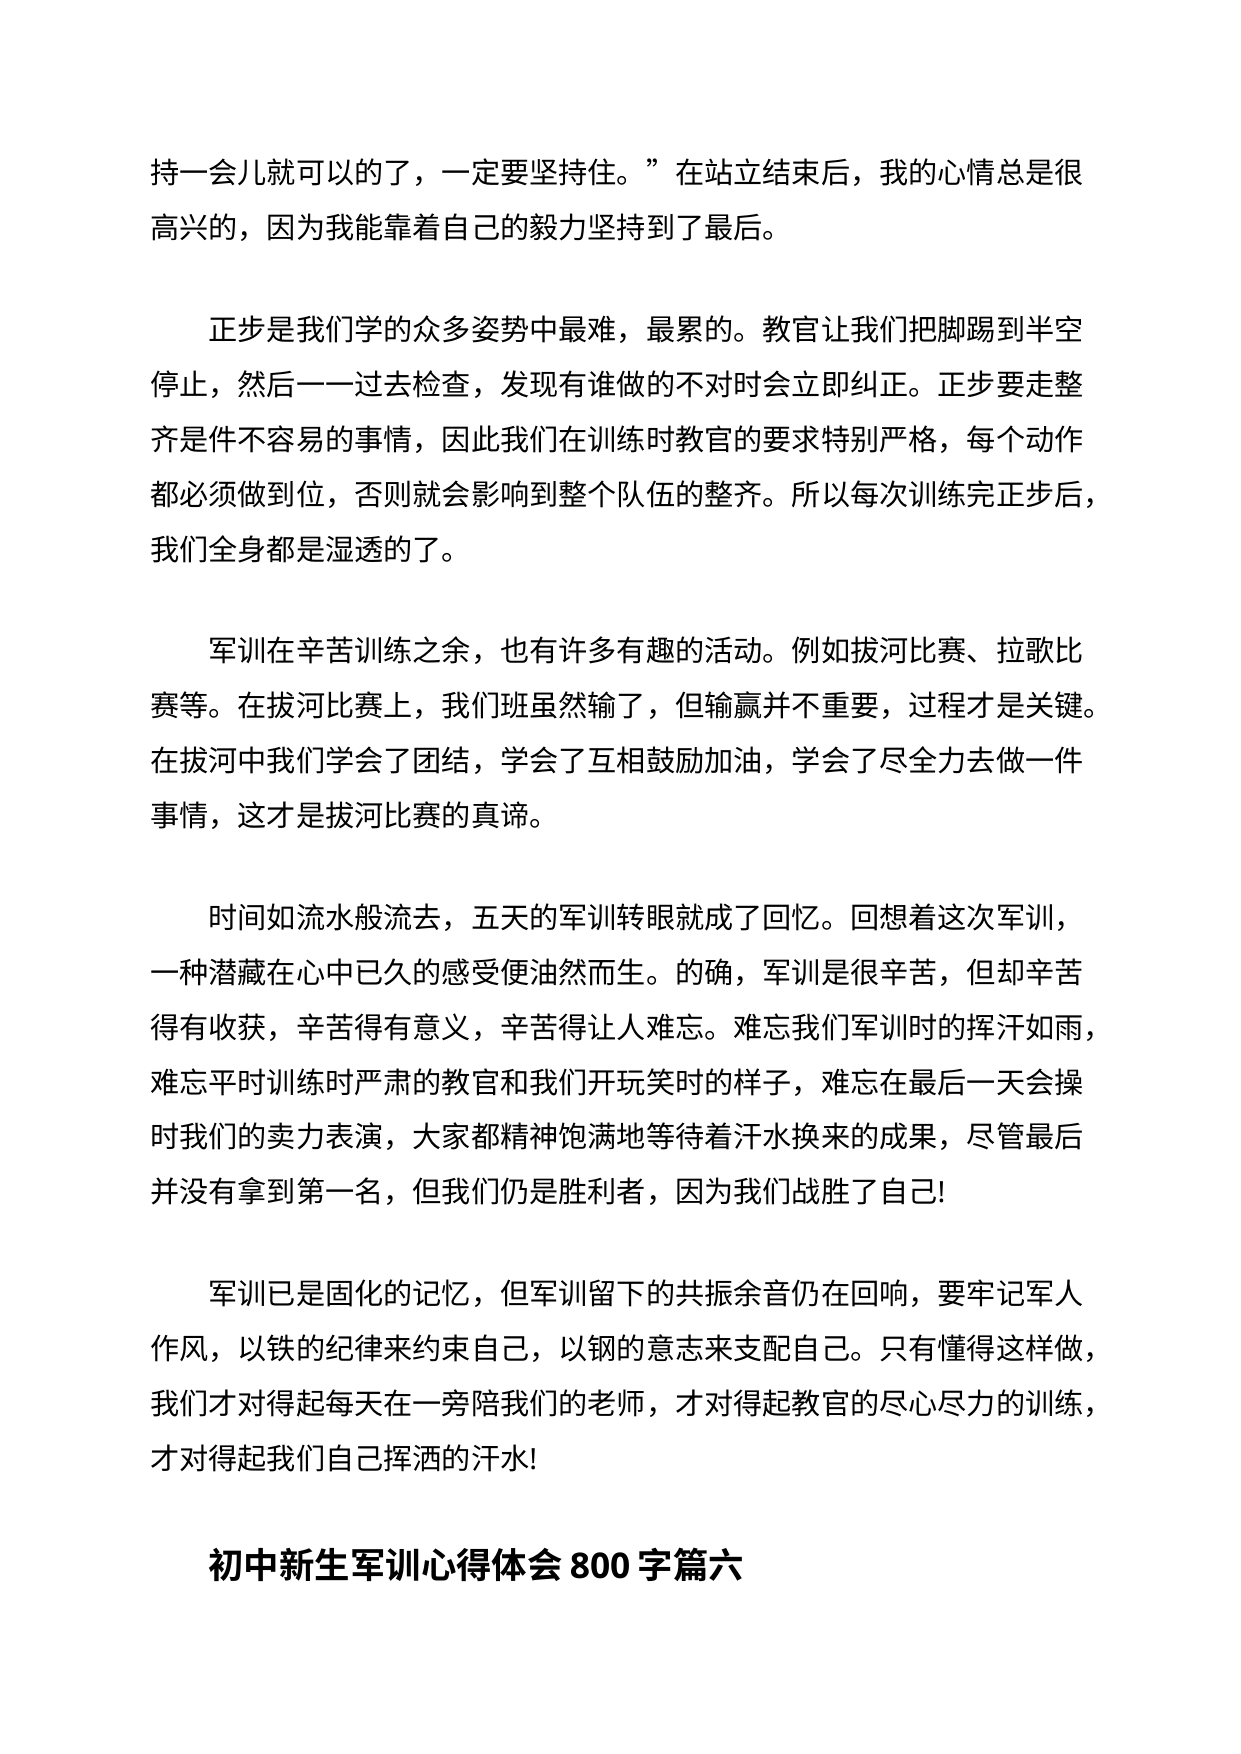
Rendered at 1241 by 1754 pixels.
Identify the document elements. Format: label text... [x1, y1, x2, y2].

text 初中新生军训心得体会800字篇六 [150, 1538, 1090, 1589]
text 军训在辛苦训练之余，也有许多有趣的活动。例如拔河比赛、拉歌比赛等。在拔河比赛上，我们班虽然输了，但输赢并不重要，过程才是关键。在拔河中我们学会了团结，学会了互相鼓励加油，学会了尽全力去做一件事情，这才是拔河比赛的真谛。 [150, 628, 1090, 835]
text 时间如流水般流去，五天的军训转眼就成了回忆。回想着这次军训，一种潜藏在心中已久的感受便油然而生。的确，军训是很辛苦，但却辛苦得有收获，辛苦得有意义，辛苦得让人难忘。难忘我们军训时的挥汗如雨，难忘平时训练时严肃的教官和我们开玩笑时的样子，难忘在最后一天会操时我们的卖力表演，大家都精神饱满地等待着汗水换来的成果，尽管最后并没有拿到第一名，但我们仍是胜利者，因为我们战胜了自己! [150, 894, 1090, 1211]
text 军训已是固化的记忆，但军训留下的共振余音仍在回响，要牢记军人作风，以铁的纪律来约束自己，以钢的意志来支配自己。只有懂得这样做，我们才对得起每天在一旁陪我们的老师，才对得起教官的尽心尽力的训练，才对得起我们自己挥洒的汗水! [150, 1271, 1090, 1478]
text 正步是我们学的众多姿势中最难，最累的。教官让我们把脚踢到半空停止，然后一一过去检查，发现有谁做的不对时会立即纠正。正步要走整齐是件不容易的事情，因此我们在训练时教官的要求特别严格，每个动作都必须做到位，否则就会影响到整个队伍的整齐。所以每次训练完正步后，我们全身都是湿透的了。 [150, 307, 1090, 568]
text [150, 150, 1090, 247]
